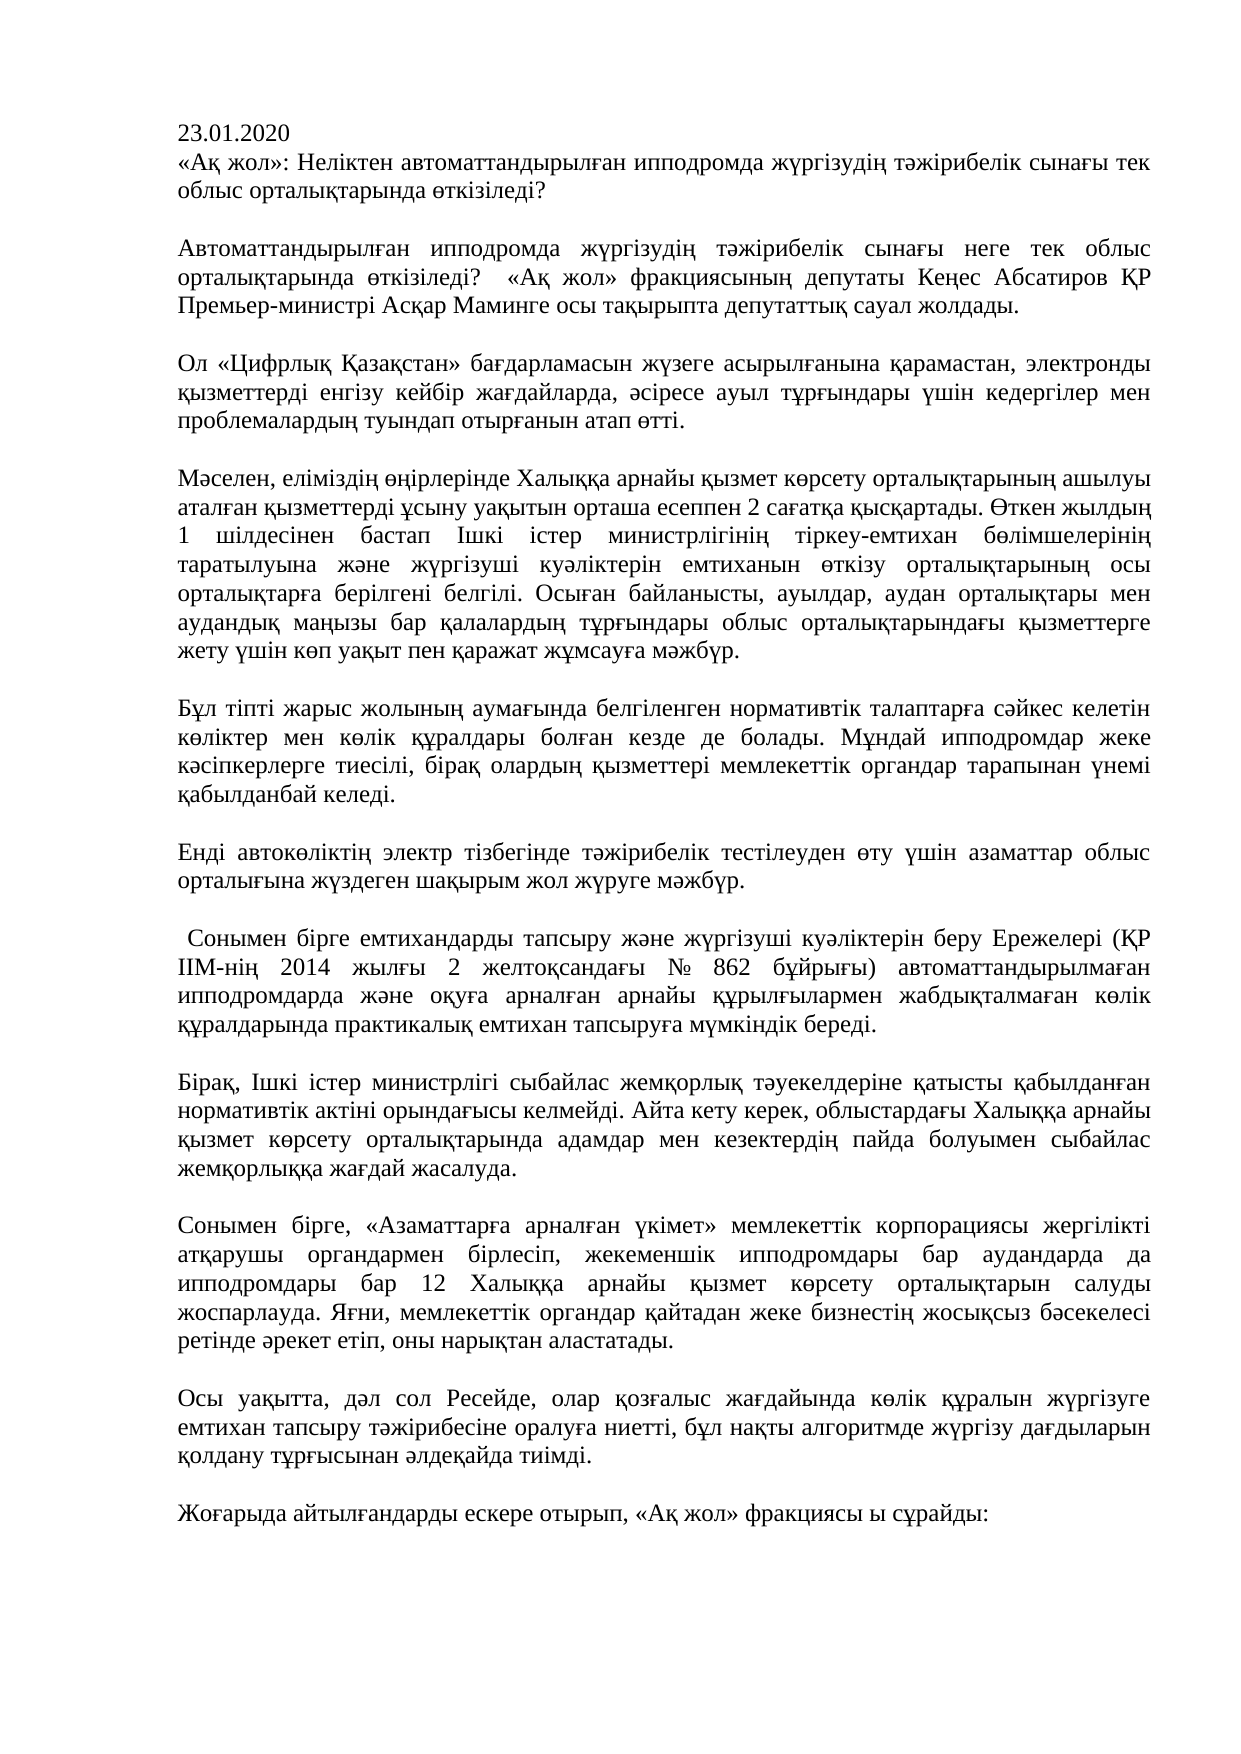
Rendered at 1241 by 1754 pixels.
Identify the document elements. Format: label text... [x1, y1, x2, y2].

text Мәселен, еліміздің өңірлерінде Халыққа арнайы қызмет көрсету орталықтарының ашылуы аталған қызметтерді ұсыну уақытын орташа есеппен 2 сағатқа қысқартады. Өткен жылдың 1 шілдесінен бастап Ішкі істер министрлігінің тіркеу-емтихан бөлімшелерінің таратылуына және жүргізуші куәліктерін емтиханын өткізу орталықтарының осы орталықтарға берілгені белгілі. Осыған байланысты, ауылдар, аудан орталықтары мен аудандық маңызы бар қалалардың тұрғындары облыс орталықтарындағы қызметтерге жету үшін көп уақыт пен қаражат жұмсауға мәжбүр. [177, 463, 1152, 664]
text «Ақ жол»: Неліктен автоматтандырылған ипподромда жүргізудің тәжірибелік сынағы тек облыс орталықтарында өткізіледі? [177, 147, 1152, 204]
text Бірақ, Ішкі істер министрлігі сыбайлас жемқорлық тәуекелдеріне қатысты қабылданған нормативтік актіні орындағысы келмейді. Айта кету керек, облыстардағы Халыққа арнайы қызмет көрсету орталықтарында адамдар мен кезектердің пайда болуымен сыбайлас жемқорлыққа жағдай жасалуда. [177, 1067, 1152, 1182]
text Бұл тіпті жарыс жолының аумағында белгіленген нормативтік талаптарға сәйкес келетін көліктер мен көлік құралдары болған кезде де болады. Мұндай ипподромдар жеке кәсіпкерлерге тиесілі, бірақ олардың қызметтері мемлекеттік органдар тарапынан үнемі қабылданбай келеді. [177, 693, 1152, 808]
text Сонымен бірге емтихандарды тапсыру және жүргізуші куәліктерін беру Ережелері (ҚР ІІМ-нің 2014 жылғы 2 желтоқсандағы № 862 бұйрығы) автоматтандырылмаған ипподромдарда және оқуға арналған арнайы құрылғылармен жабдықталмаған көлік құралдарында практикалық емтихан тапсыруға мүмкіндік береді. [177, 923, 1152, 1038]
text Автоматтандырылған ипподромда жүргізудің тәжірибелік сынағы неге тек облыс орталықтарында өткізіледі? «Ақ жол» фракциясының депутаты Кеңес Абсатиров ҚР Премьер-министрі Асқар Маминге осы тақырыпта депутаттық сауал жолдады. [177, 233, 1152, 319]
text 23.01.2020 [177, 118, 1152, 147]
text Жоғарыда айтылғандарды ескере отырып, «Ақ жол» фракциясы ы сұрайды: [177, 1498, 1152, 1527]
text Сонымен бірге, «Азаматтарға арналған үкімет» мемлекеттік корпорациясы жергілікті атқарушы органдармен бірлесіп, жекеменшік ипподромдары бар аудандарда да ипподромдары бар 12 Халыққа арнайы қызмет көрсету орталықтарын салуды жоспарлауда. Яғни, мемлекеттік органдар қайтадан жеке бизнестің жосықсыз бәсекелесі ретінде әрекет етіп, оны нарықтан аластатады. [177, 1211, 1152, 1354]
text Енді автокөліктің электр тізбегінде тәжірибелік тестілеуден өту үшін азаматтар облыс орталығына жүздеген шақырым жол жүруге мәжбүр. [177, 837, 1152, 894]
text Ол «Цифрлық Қазақстан» бағдарламасын жүзеге асырылғанына қарамастан, электронды қызметтерді енгізу кейбір жағдайларда, әсіресе ауыл тұрғындары үшін кедергілер мен проблемалардың туындап отырғанын атап өтті. [177, 348, 1152, 434]
text Осы уақытта, дәл сол Ресейде, олар қозғалыс жағдайында көлік құралын жүргізуге емтихан тапсыру тәжірибесіне оралуға ниетті, бұл нақты алгоритмде жүргізу дағдыларын қолдану тұрғысынан әлдеқайда тиімді. [177, 1383, 1152, 1469]
